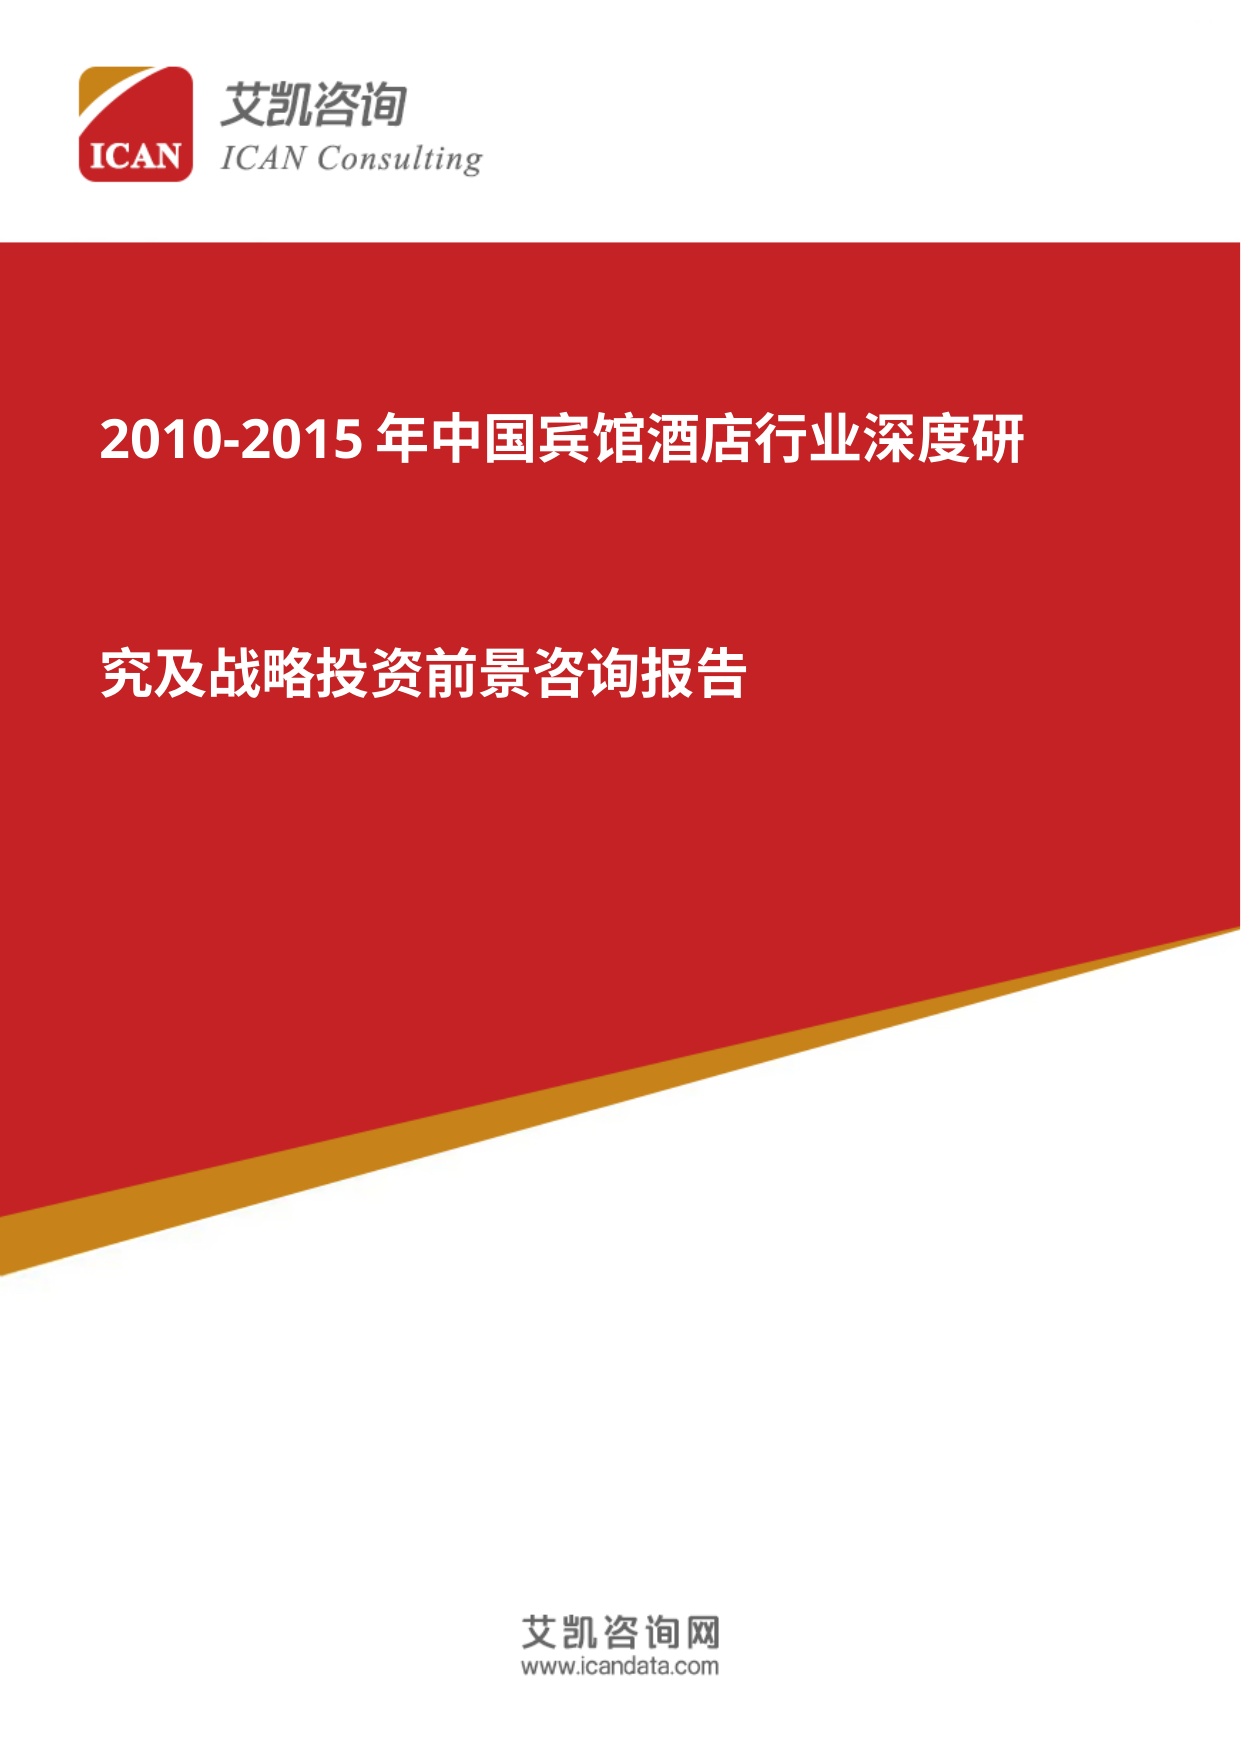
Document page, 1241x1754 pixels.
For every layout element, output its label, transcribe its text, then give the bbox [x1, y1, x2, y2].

picture [0, 5, 1241, 1754]
subtitle 2010-2015年中国宾馆酒店行业深度研究及战略投资前景咨询报告 [99, 386, 1053, 718]
